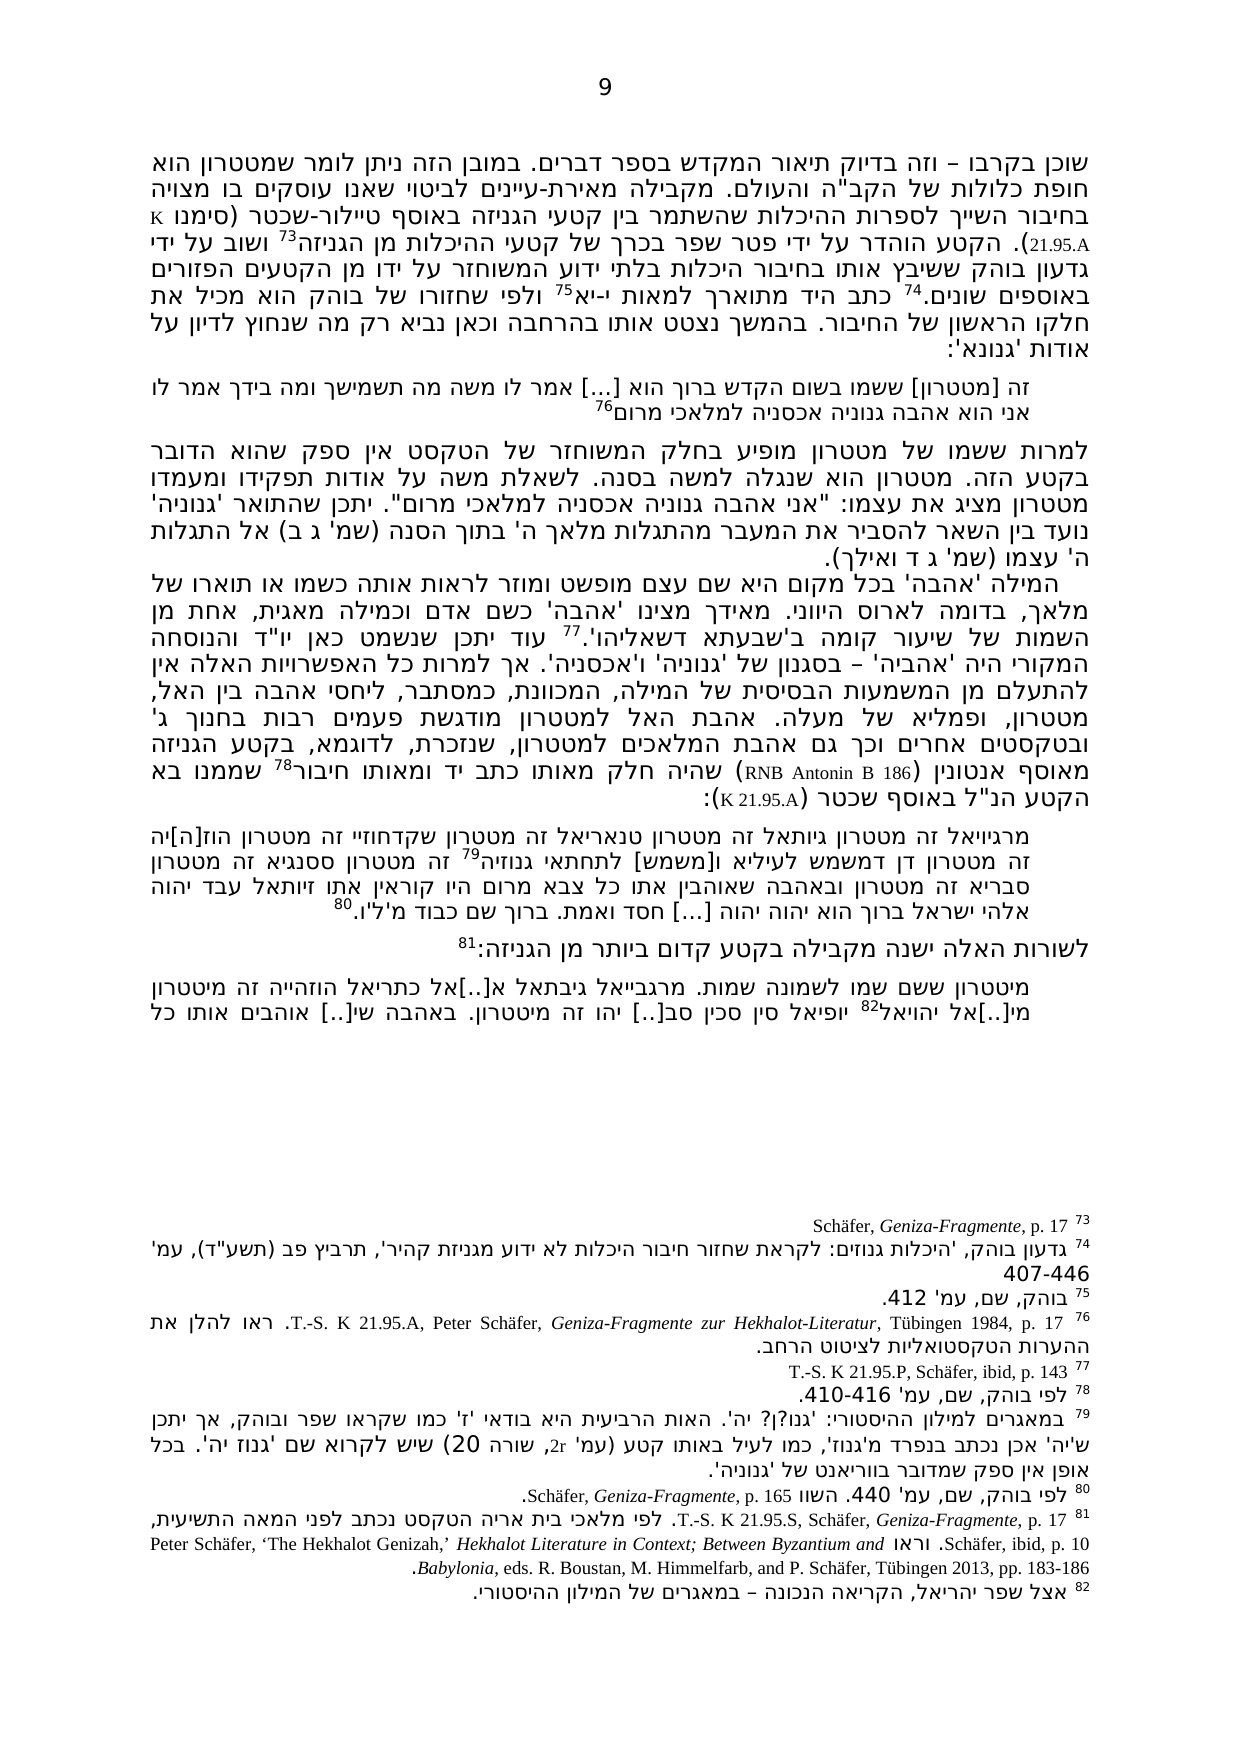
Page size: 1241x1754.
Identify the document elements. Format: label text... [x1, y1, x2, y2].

text למרות ששמו של מטטרון מופיע בחלק המשוחזר של הטקסט אין ספק שהוא הדובר בקטע הזה. מטטרון הוא שנגלה למשה בסנה. לשאלת משה על אודות תפקידו ומעמדו מטטרון מציג את עצמו: "אני אהבה גנוניה אכסניה למלאכי מרום". יתכן שהתואר 'גנוניה' נועד בין השאר להסביר את המעבר מהתגלות מלאך ה' בתוך הסנה (שמ' ג ב) אל התגלות ה' עצמו (שמ' ג ד ואילך). [150, 438, 1090, 572]
text המילה 'אהבה' בכל מקום היא שם עצם מופשט ומוזר לראות אותה כשמו או תוארו של מלאך, בדומה לארוס היווני. מאידך מצינו 'אהבה' כשם אדם וכמילה מאגית, אחת מן השמות של שיעור קומה ב'שבעתא דשאליהו'. עוד יתכן שנשמט כאן יו"ד והנוסחה המקורי היה 'אהביה' – בסגנון של 'גנוניה' ו'אכסניה'. אך למרות כל האפשרויות האלה אין להתעלם מן המשמעות הבסיסית של המילה, המכוונת, כמסתבר, ליחסי אהבה בין האל, מטטרון, ופמליא של מעלה. אהבת האל למטטרון מודגשת פעמים רבות בחנוך ג' ובטקסטים אחרים וכך גם אהבת המלאכים למטטרון, שנזכרת, לדוגמא, בקטע הגניזה מאוסף אנטונין (RNB Antonin B 186) שהיה חלק מאותו כתב יד ומאותו חיבור שממנו בא הקטע הנ"ל באוסף שכטר (K 21.95.A): [150, 572, 1090, 812]
text מרגיויאל זה מטטרון גיותאל זה מטטרון טנאריאל זה מטטרון שקדחוזיי זה מטטרון הוז[ה]יה זה מטטרון דן דמשמש לעיליא ו[משמש] לתחתאי גנוזיה זה מטטרון ססנגיא זה מטטרון סבריא זה מטטרון ‏ובאהבה שאוהבין אתו כל צבא מרום היו קוראין אתו זיותאל עבד יהוה אלהי ישראל ברוך הוא יהוה יהוה [...] חסד ואמת. ברוך שם כבוד מ'ל'ו. [150, 824, 1031, 924]
text מיטטרון ששם שמו לשמונה שמות. מרגבייאל גיבתאל א[..]אל כתריאל הוזהייה זה מיטטרון מי[..]אל יהויאל יופיאל סין סכין סב[..] יהו זה מיטטרון. באהבה שי[..] אוהבים אותו כל צבא המ[ר]ום [...] היו קוראים אותו זיפתיאל ל[..] זבוריאל. "יהוה יהוה אל רחום וחנון ארך אפים ורב חסד ואמת". ברוך י'י חכם הרזין ואדון השרים. [150, 976, 1031, 1051]
text לשורות האלה ישנה מקבילה בקטע קדום ביותר מן הגניזה: [150, 937, 1090, 963]
text זה [מטטרון] ששמו בשום הקדש ברוך הוא [...] אמר לו משה מה תשמישך ומה בידך אמר לו אני הוא אהבה גנוניה אכסניה למלאכי מרום [150, 376, 1031, 426]
text כפי שכבר הוזכר לעיל, מטטרון ממונה על כסא הכבוד ויתכן שאף מזוהה אתו; באופן דומה יש זיקה בין מטטרון למשכן ולארון הברית. הרי המאפיין העיקרי של מטטרון הוא ששם האל שוכן בקרבו – וזה בדיוק תיאור המקדש בספר דברים. במובן הזה ניתן לומר שמטטרון הוא חופת כלולות של הקב"ה והעולם. מקבילה מאירת-עיינים לביטוי שאנו עוסקים בו מצויה בחיבור השייך לספרות ההיכלות שהשתמר בין קטעי הגניזה באוסף טיילור-שכטר (סימנו K 21.95.A). הקטע הוהדר על ידי פטר שפר בכרך של קטעי ההיכלות מן הגניזה ושוב על ידי גדעון בוהק ששיבץ אותו בחיבור היכלות בלתי ידוע המשוחזר על ידו מן הקטעים הפזורים באוספים שונים. כתב היד מתוארך למאות י-יא ולפי שחזורו של בוהק הוא מכיל את חלקו הראשון של החיבור. בהמשך נצטט אותו בהרחבה וכאן נביא רק מה שנחוץ לדיון על אודות 'גנונא': [150, 150, 1090, 363]
